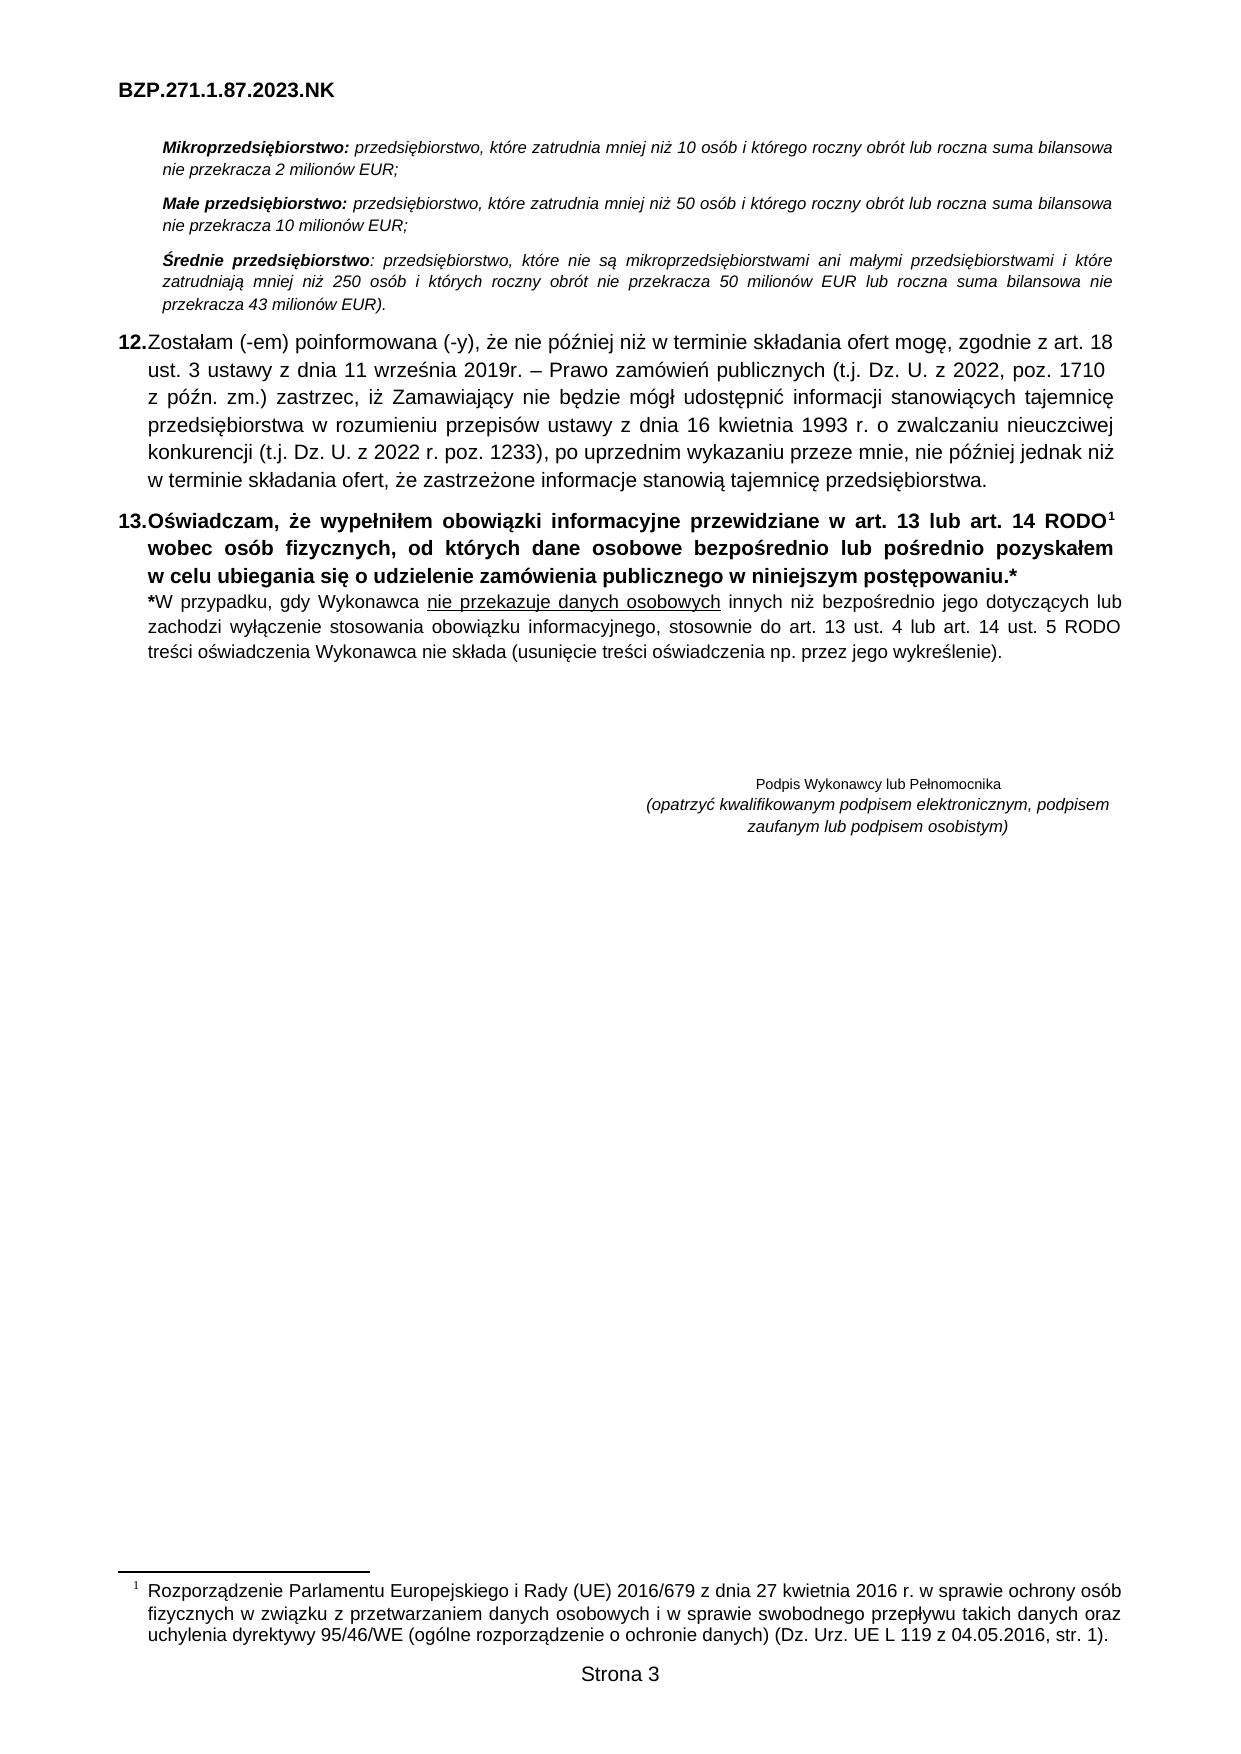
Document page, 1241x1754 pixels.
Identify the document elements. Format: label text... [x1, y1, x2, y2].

list Oświadczam, że wypełniłem obowiązki informacyjne przewidziane w art. 13 lub art. 14 RODO wobec osób fizycznych, od których dane osobowe bezpośrednio lub pośrednio pozyskałem w celu ubiegania się o udzielenie zamówienia publicznego w niniejszym postępowaniu.* [118, 509, 1115, 588]
text Średnie przedsiębiorstwo: przedsiębiorstwo, które nie są mikroprzedsiębiorstwami ani małymi przedsiębiorstwami i które zatrudniają mniej niż 250 osób i których roczny obrót nie przekracza 50 milionów EUR lub roczna suma bilansowa nie przekracza 43 milionów EUR). [162, 250, 1115, 313]
text *W przypadku, gdy Wykonawca nie przekazuje danych osobowych innych niż bezpośrednio jego dotyczących lub zachodzi wyłączenie stosowania obowiązku informacyjnego, stosownie do art. 13 ust. 4 lub art. 14 ust. 5 RODO treści oświadczenia Wykonawca nie składa (usunięcie treści oświadczenia np. przez jego wykreślenie). [148, 591, 1122, 662]
list Zostałam (-em) poinformowana (-y), że nie później niż w terminie składania ofert mogę, zgodnie z art. 18 ust. 3 ustawy z dnia 11 września 2019r. – Prawo zamówień publicznych (t.j. Dz. U. z 2022, poz. 1710 z późn. zm.) zastrzec, iż Zamawiający nie będzie mógł udostępnić informacji stanowiących tajemnicę przedsiębiorstwa w rozumieniu przepisów ustawy z dnia 16 kwietnia 1993 r. o zwalczaniu nieuczciwej konkurencji (t.j. Dz. U. z 2022 r. poz. 1233), po uprzednim wykazaniu przeze mnie, nie później jednak niż w terminie składania ofert, że zastrzeżone informacje stanowią tajemnicę przedsiębiorstwa. [118, 330, 1115, 491]
text Podpis Wykonawcy lub Pełnomocnika [561, 776, 1122, 792]
text Mikroprzedsiębiorstwo: przedsiębiorstwo, które zatrudnia mniej niż 10 osób i którego roczny obrót lub roczna suma bilansowa nie przekracza 2 milionów EUR; [162, 137, 1115, 178]
text Małe przedsiębiorstwo: przedsiębiorstwo, które zatrudnia mniej niż 50 osób i którego roczny obrót lub roczna suma bilansowa nie przekracza 10 milionów EUR; [162, 194, 1115, 235]
text (opatrzyć kwalifikowanym podpisem elektronicznym, podpisem zaufanym lub podpisem osobistym) [635, 795, 1122, 836]
